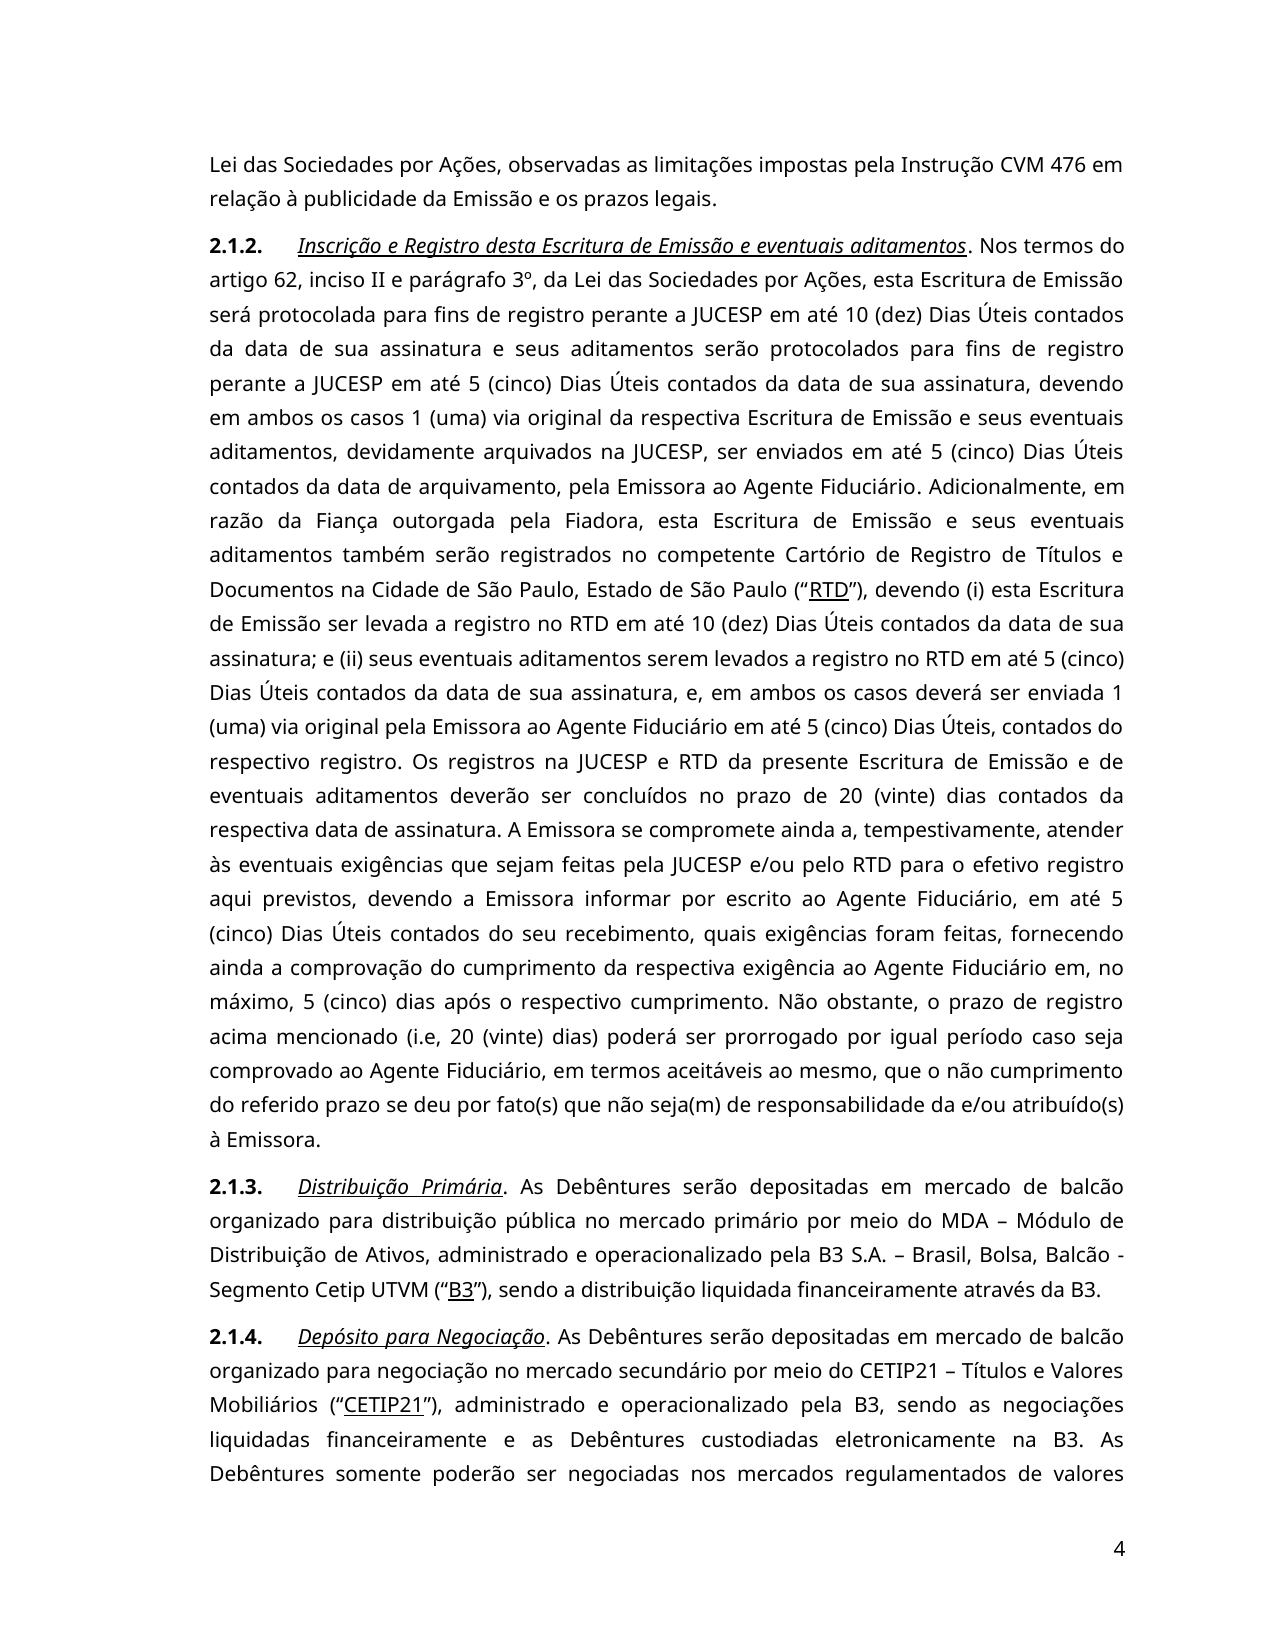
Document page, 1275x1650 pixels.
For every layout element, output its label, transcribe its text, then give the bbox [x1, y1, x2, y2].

list Distribuição Primária. As Debêntures serão depositadas em mercado de balcão organizado para distribuição pública no mercado primário por meio do MDA – Módulo de Distribuição de Ativos, administrado e operacionalizado pela B3 S.A. – Brasil, Bolsa, Balcão - Segmento Cetip UTVM (“B3”), sendo a distribuição liquidada financeiramente através da B3. [209, 1172, 1125, 1303]
list Inscrição e Registro desta Escritura de Emissão e eventuais aditamentos. Nos termos do artigo 62, inciso II e parágrafo 3º, da Lei das Sociedades por Ações, esta Escritura de Emissão será protocolada para fins de registro perante a JUCESP em até 10 (dez) Dias Úteis contados da data de sua assinatura e seus aditamentos serão protocolados para fins de registro perante a JUCESP em até 5 (cinco) Dias Úteis contados da data de sua assinatura, devendo em ambos os casos 1 (uma) via original da respectiva Escritura de Emissão e seus eventuais aditamentos, devidamente arquivados na JUCESP, ser enviados em até 5 (cinco) Dias Úteis contados da data de arquivamento, pela Emissora ao Agente Fiduciário. Adicionalmente, em razão da Fiança outorgada pela Fiadora, esta Escritura de Emissão e seus eventuais aditamentos também serão registrados no competente Cartório de Registro de Títulos e Documentos na Cidade de São Paulo, Estado de São Paulo (“RTD”), devendo (i) esta Escritura de Emissão ser levada a registro no RTD em até 10 (dez) Dias Úteis contados da data de sua assinatura; e (ii) seus eventuais aditamentos serem levados a registro no RTD em até 5 (cinco) Dias Úteis contados da data de sua assinatura, e, em ambos os casos deverá ser enviada 1 (uma) via original pela Emissora ao Agente Fiduciário em até 5 (cinco) Dias Úteis, contados do respectivo registro. Os registros na JUCESP e RTD da presente Escritura de Emissão e de eventuais aditamentos deverão ser concluídos no prazo de 20 (vinte) dias contados da respectiva data de assinatura. A Emissora se compromete ainda a, tempestivamente, atender às eventuais exigências que sejam feitas pela JUCESP e/ou pelo RTD para o efetivo registro aqui previstos, devendo a Emissora informar por escrito ao Agente Fiduciário, em até 5 (cinco) Dias Úteis contados do seu recebimento, quais exigências foram feitas, fornecendo ainda a comprovação do cumprimento da respectiva exigência ao Agente Fiduciário em, no máximo, 5 (cinco) dias após o respectivo cumprimento. Não obstante, o prazo de registro acima mencionado (i.e, 20 (vinte) dias) poderá ser prorrogado por igual período caso seja comprovado ao Agente Fiduciário, em termos aceitáveis ao mesmo, que o não cumprimento do referido prazo se deu por fato(s) que não seja(m) de responsabilidade da e/ou atribuído(s) à Emissora. [209, 231, 1125, 1153]
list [209, 1322, 1125, 1488]
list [209, 150, 1125, 213]
